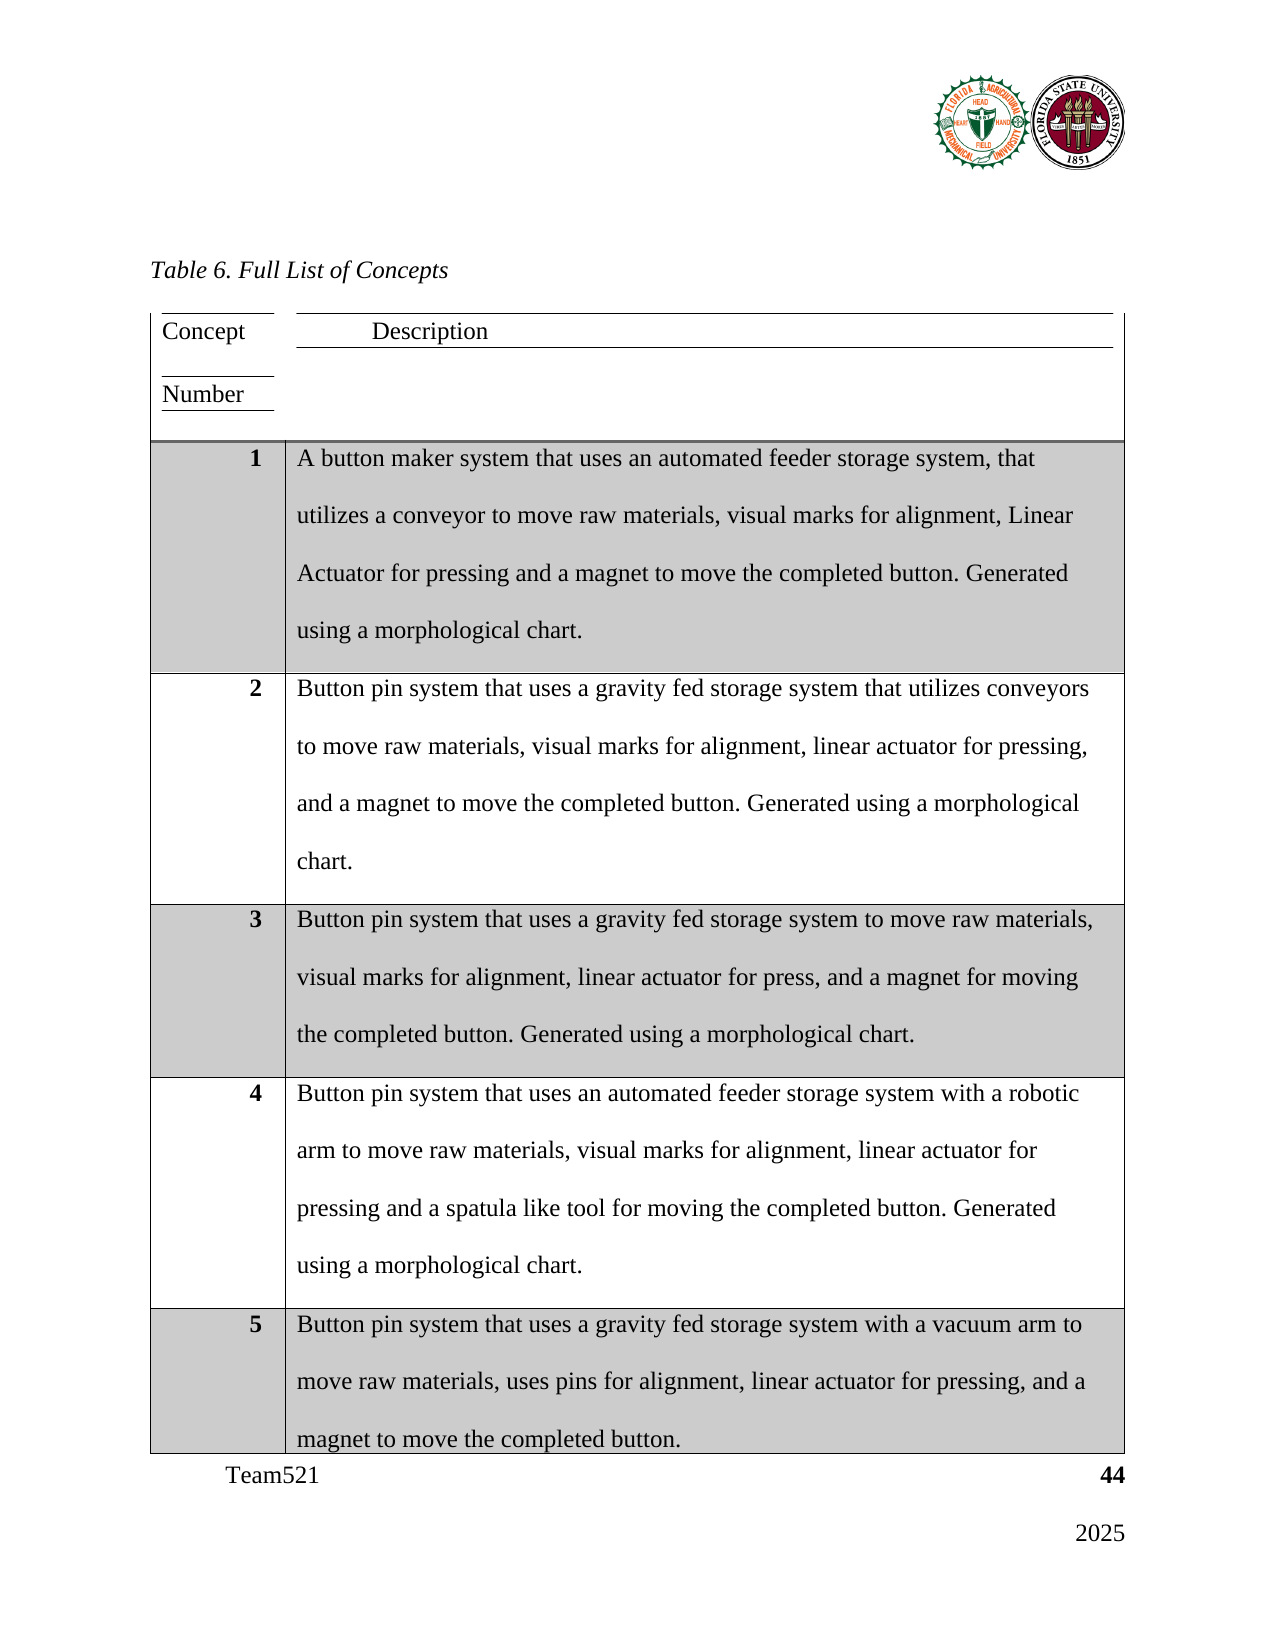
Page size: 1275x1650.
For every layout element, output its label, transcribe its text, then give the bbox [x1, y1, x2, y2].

table_cell Button pin system that uses a gravity fed storage system to move raw materials, visual marks for alignment, linear actuator for press, and a magnet for moving the completed button. Generated using a morphological chart. [286, 905, 1124, 1077]
table_cell A button maker system that uses an automated feeder storage system, that utilizes a conveyor to move raw materials, visual marks for alignment, Linear Actuator for pressing and a magnet to move the completed button. Generated using a morphological chart. [286, 443, 1124, 672]
table_cell 3 [151, 905, 285, 1077]
table_header Description [285, 313, 1124, 439]
picture [933, 75, 1125, 170]
table_cell Button pin system that uses a gravity fed storage system with a vacuum arm to move raw materials, uses pins for alignment, linear actuator for pressing, and a magnet to move the completed button. [286, 1309, 1124, 1453]
text Table 6. Full List of Concepts [150, 256, 1125, 284]
table_cell Button pin system that uses an automated feeder storage system with a robotic arm to move raw materials, visual marks for alignment, linear actuator for pressing and a spatula like tool for moving the completed button. Generated using a morphological chart. [286, 1078, 1124, 1308]
table_header Concept Number [151, 313, 285, 439]
table_cell Button pin system that uses a gravity fed storage system that utilizes conveyors to move raw materials, visual marks for alignment, linear actuator for pressing, and a magnet to move the completed button. Generated using a morphological chart. [286, 674, 1124, 903]
table_cell 5 [151, 1309, 285, 1453]
table_cell 1 [151, 443, 285, 672]
table_cell 2 [151, 674, 285, 903]
table_cell 4 [151, 1078, 285, 1308]
